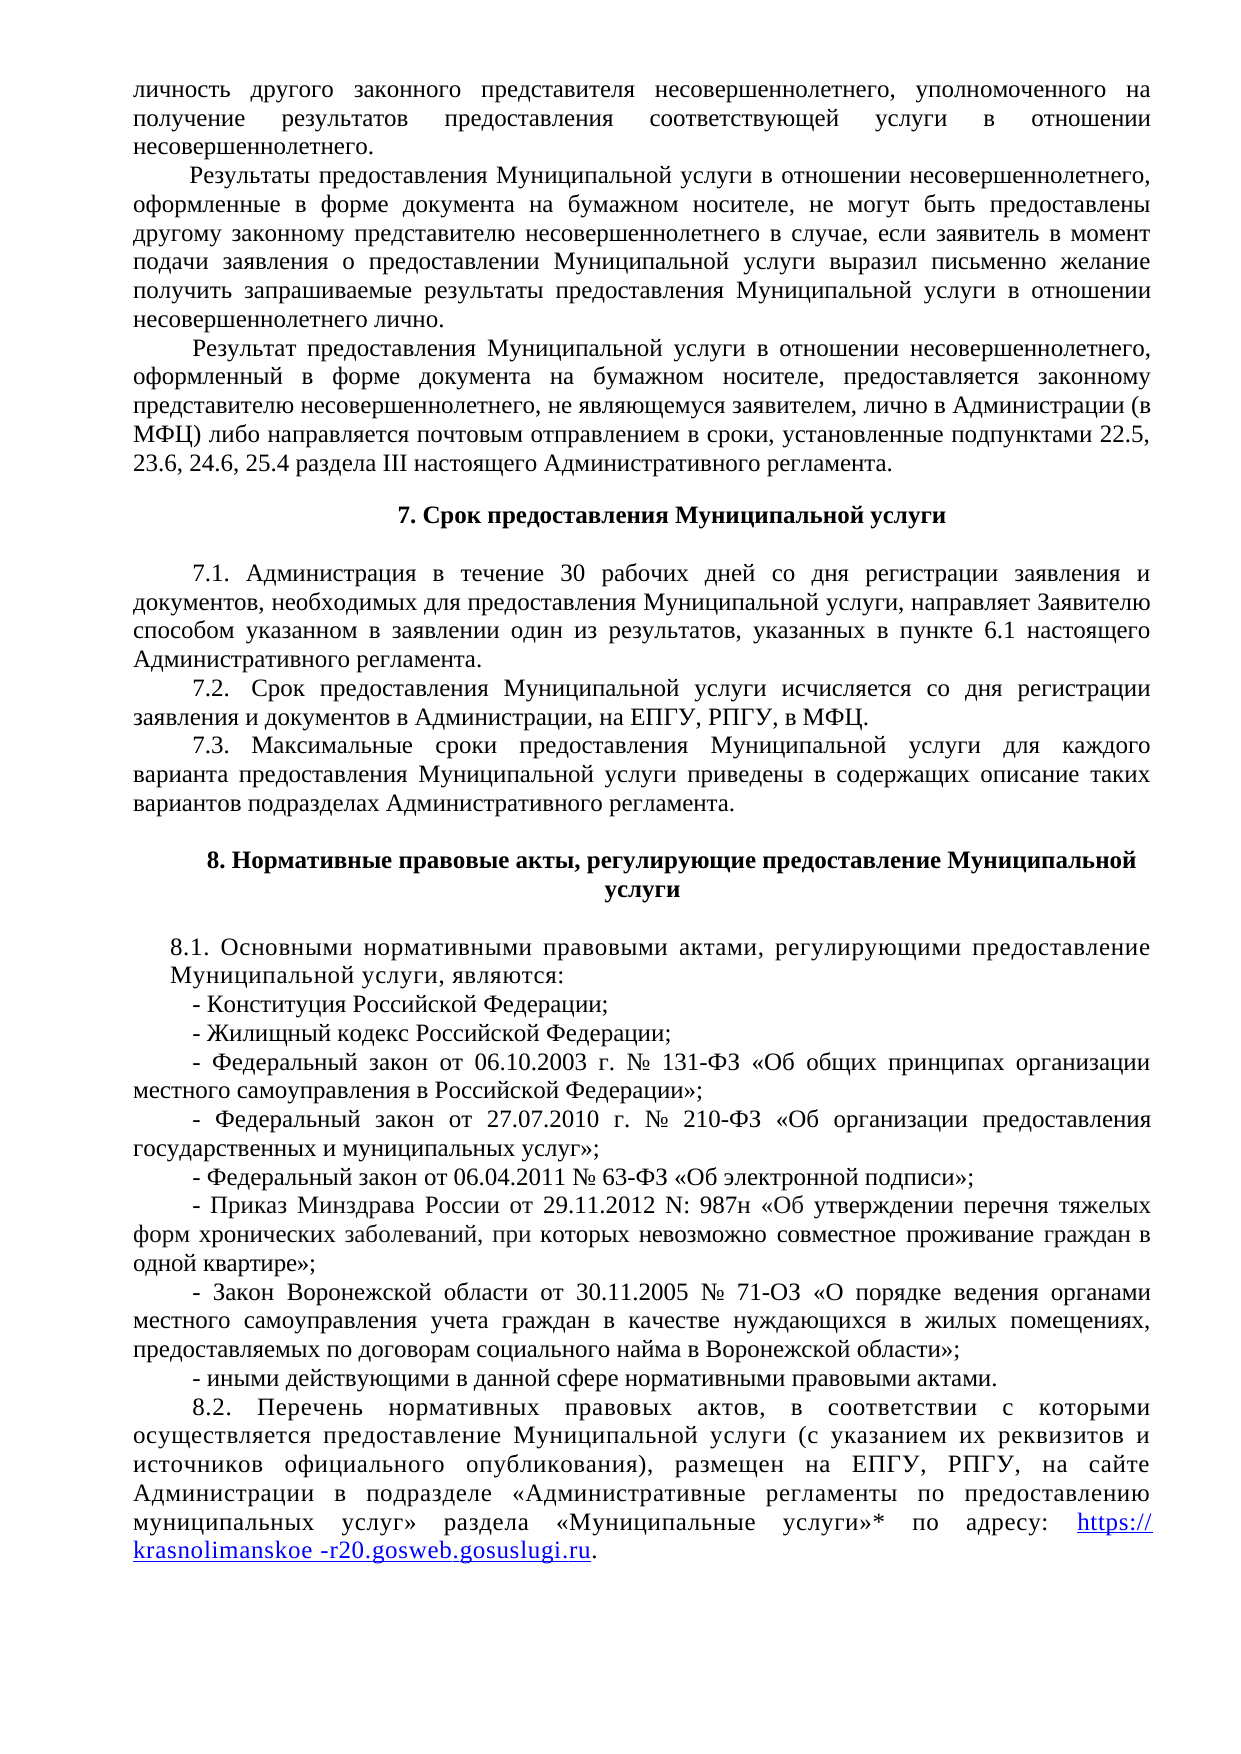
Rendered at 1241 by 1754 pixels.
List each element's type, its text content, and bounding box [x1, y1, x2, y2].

text Результаты предоставления Муниципальной услуги в отношении несовершеннолетнего, оформленные в форме документа на бумажном носителе, не могут быть предоставлены другому законному представителю несовершеннолетнего в случае, если заявитель в момент подачи заявления о предоставлении Муниципальной услуги выразил письменно желание получить запрашиваемые результаты предоставления Муниципальной услуги в отношении несовершеннолетнего лично. [133, 160, 1152, 333]
list - Закон Воронежской области от 30.11.2005 № 71-ОЗ «О порядке ведения органами местного самоуправления учета граждан в качестве нуждающихся в жилых помещениях, предоставляемых по договорам социального найма в Воронежской области»; [133, 1277, 1152, 1363]
list Срок предоставления Муниципальной услуги исчисляется со дня регистрации заявления и документов в Администрации, на ЕПГУ, РПГУ, в МФЦ. [133, 673, 1152, 730]
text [133, 74, 1152, 160]
text Результат предоставления Муниципальной услуги в отношении несовершеннолетнего, оформленный в форме документа на бумажном носителе, предоставляется законному представителю несовершеннолетнего, не являющемуся заявителем, лично в Администрации (в МФЦ) либо направляется почтовым отправлением в сроки, установленные подпунктами 22.5, 23.6, 24.6, 25.4 раздела III настоящего Административного регламента. [133, 333, 1152, 476]
list - Федеральный закон от 27.07.2010 г. № 210-ФЗ «Об организации предоставления государственных и муниципальных услуг»; [133, 1104, 1152, 1162]
text 7.1. Администрация в течение 30 рабочих дней со дня регистрации заявления и документов, необходимых для предоставления Муниципальной услуги, направляет Заявителю способом указанном в заявлении один из результатов, указанных в пункте 6.1 настоящего Административного регламента. [133, 558, 1152, 673]
list - Жилищный кодекс Российской Федерации; [133, 1018, 1152, 1047]
text 7. Срок предоставления Муниципальной услуги [133, 500, 1152, 529]
list Максимальные сроки предоставления Муниципальной услуги для каждого варианта предоставления Муниципальной услуги приведены в содержащих описание таких вариантов подразделах Административного регламента. [133, 730, 1152, 817]
list - Федеральный закон от 06.10.2003 г. № 131-ФЗ «Об общих принципах организации местного самоуправления в Российской Федерации»; [133, 1047, 1152, 1104]
text - иными действующими в данной сфере нормативными правовыми актами. [133, 1363, 1152, 1392]
list - Федеральный закон от 06.04.2011 № 63-ФЗ «Об электронной подписи»; [133, 1162, 1152, 1190]
list - Конституция Российской Федерации; [133, 989, 1152, 1018]
list - Приказ Минздрава России от 29.11.2012 N: 987н «Об утверждении перечня тяжелых форм хронических заболеваний, при которых невозможно совместное проживание граждан в одной квартире»; [133, 1190, 1152, 1277]
text 8. Нормативные правовые акты, регулирующие предоставление Муниципальной услуги [133, 845, 1152, 903]
text 8.1. Основными нормативными правовыми актами, регулирующими предоставление Муниципальной услуги, являются: [170, 932, 1152, 989]
text 8.2. Перечень нормативных правовых актов, в соответствии с которыми осуществляется предоставление Муниципальной услуги (с указанием их реквизитов и источников официального опубликования), размещен на ЕПГУ, РПГУ, на сайте Администрации в подразделе «Административные регламенты по предоставлению муниципальных услуг» раздела «Муниципальные услуги»* по адресу: https:// krasnolimanskoe -r20.gosweb.gosuslugi.ru. [133, 1392, 1152, 1564]
